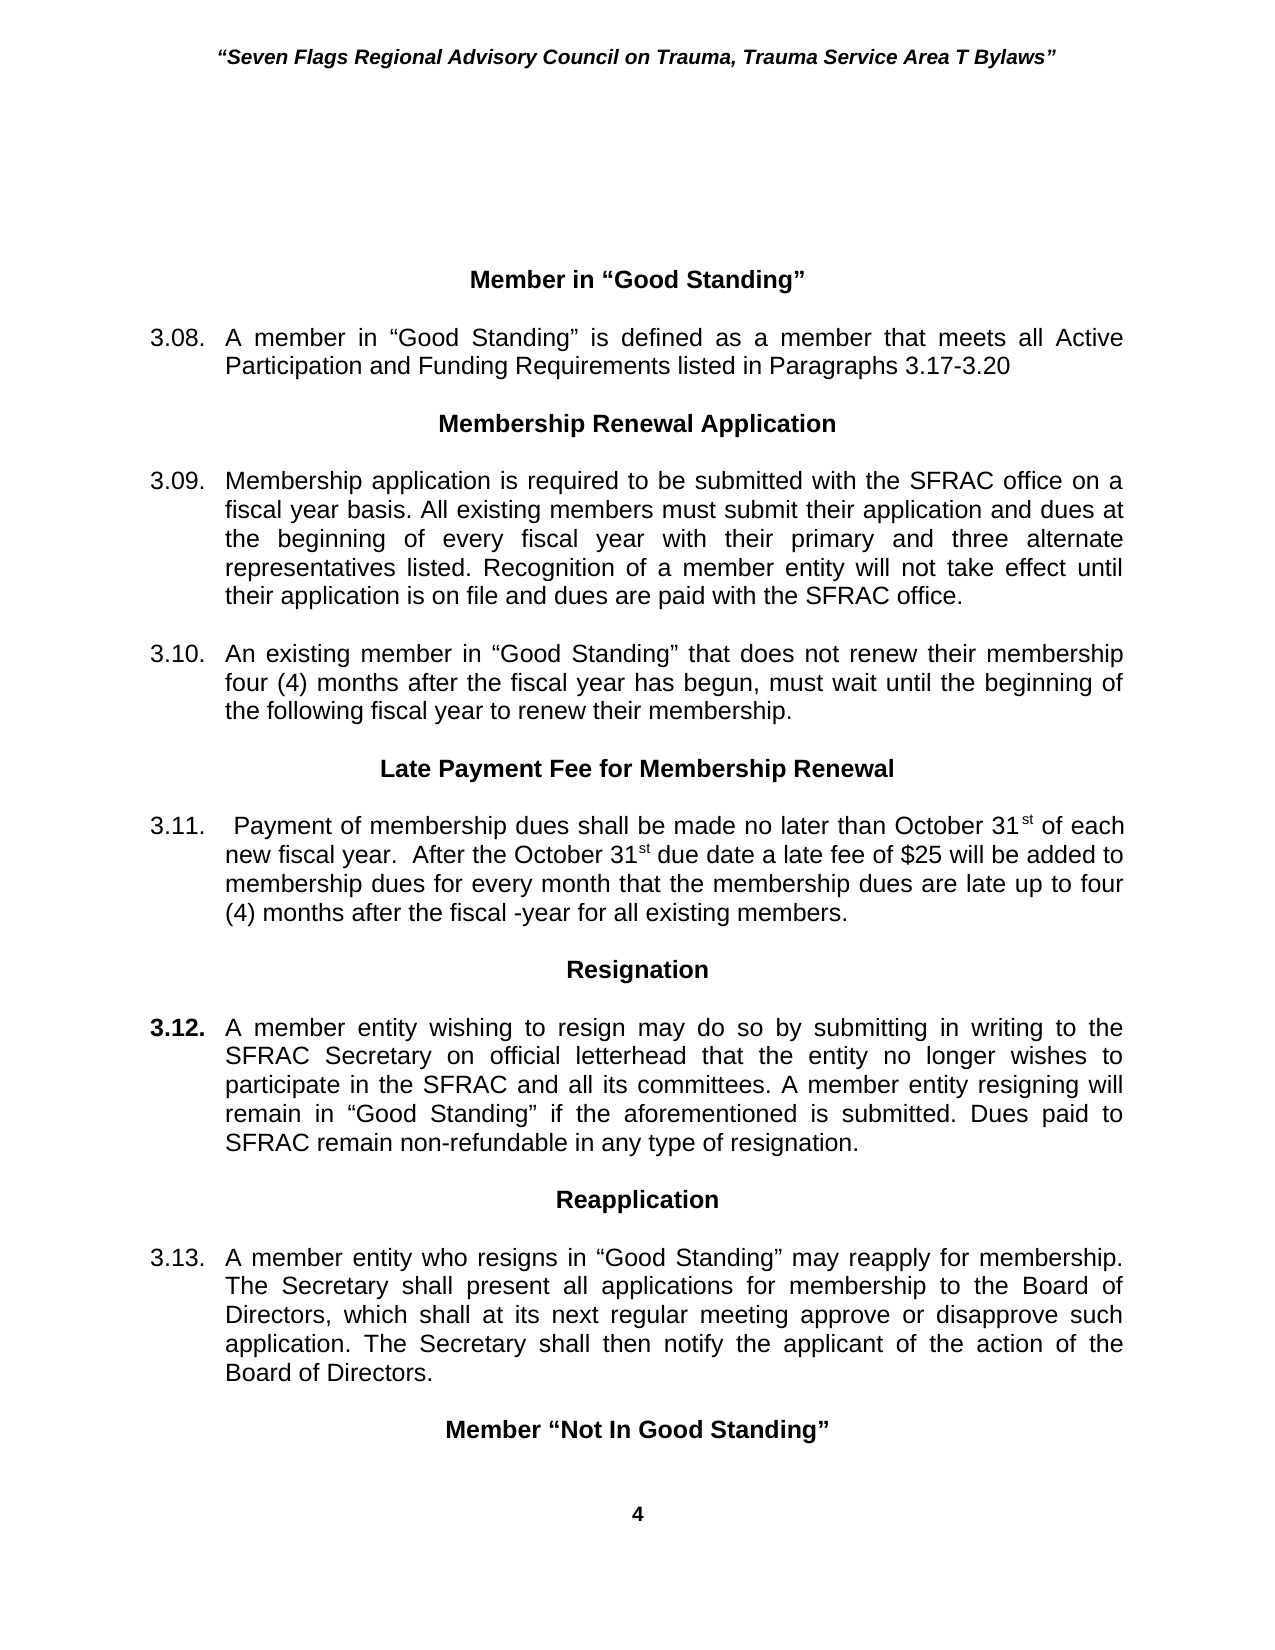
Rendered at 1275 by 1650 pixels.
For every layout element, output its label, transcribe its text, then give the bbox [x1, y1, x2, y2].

text Member “Not In Good Standing” [150, 1415, 1125, 1444]
text Member in “Good Standing” [150, 265, 1125, 294]
list Late Payment Fee for Membership Renewal [150, 754, 1125, 782]
list A member entity who resigns in “Good Standing” may reapply for membership. The Secretary shall present all applications for membership to the Board of Directors, which shall at its next regular meeting approve or disapprove such application. The Secretary shall then notify the applicant of the action of the Board of Directors. [150, 1242, 1125, 1386]
text Reapplication [150, 1185, 1125, 1214]
list A member in “Good Standing” is defined as a member that meets all Active Participation and Funding Requirements listed in Paragraphs 3.17-3.20 [150, 322, 1125, 380]
text Resignation [150, 955, 1125, 984]
list Payment of membership dues shall be made no later than October 31st of each new fiscal year. After the October 31st due date a late fee of $25 will be added to membership dues for every month that the membership dues are late up to four (4) months after the fiscal -year for all existing members. [150, 811, 1125, 926]
list A member entity wishing to resign may do so by submitting in writing to the SFRAC Secretary on official letterhead that the entity no longer wishes to participate in the SFRAC and all its committees. A member entity resigning will remain in “Good Standing” if the aforementioned is submitted. Dues paid to SFRAC remain non-refundable in any type of resignation. [150, 1012, 1125, 1156]
text Membership Renewal Application [150, 409, 1125, 437]
list Membership application is required to be submitted with the SFRAC office on a fiscal year basis. All existing members must submit their application and dues at the beginning of every fiscal year with their primary and three alternate representatives listed. Recognition of a member entity will not take effect until their application is on file and dues are paid with the SFRAC office. [150, 466, 1125, 610]
list An existing member in “Good Standing” that does not renew their membership four (4) months after the fiscal year has begun, must wait until the beginning of the following fiscal year to renew their membership. [150, 639, 1125, 725]
